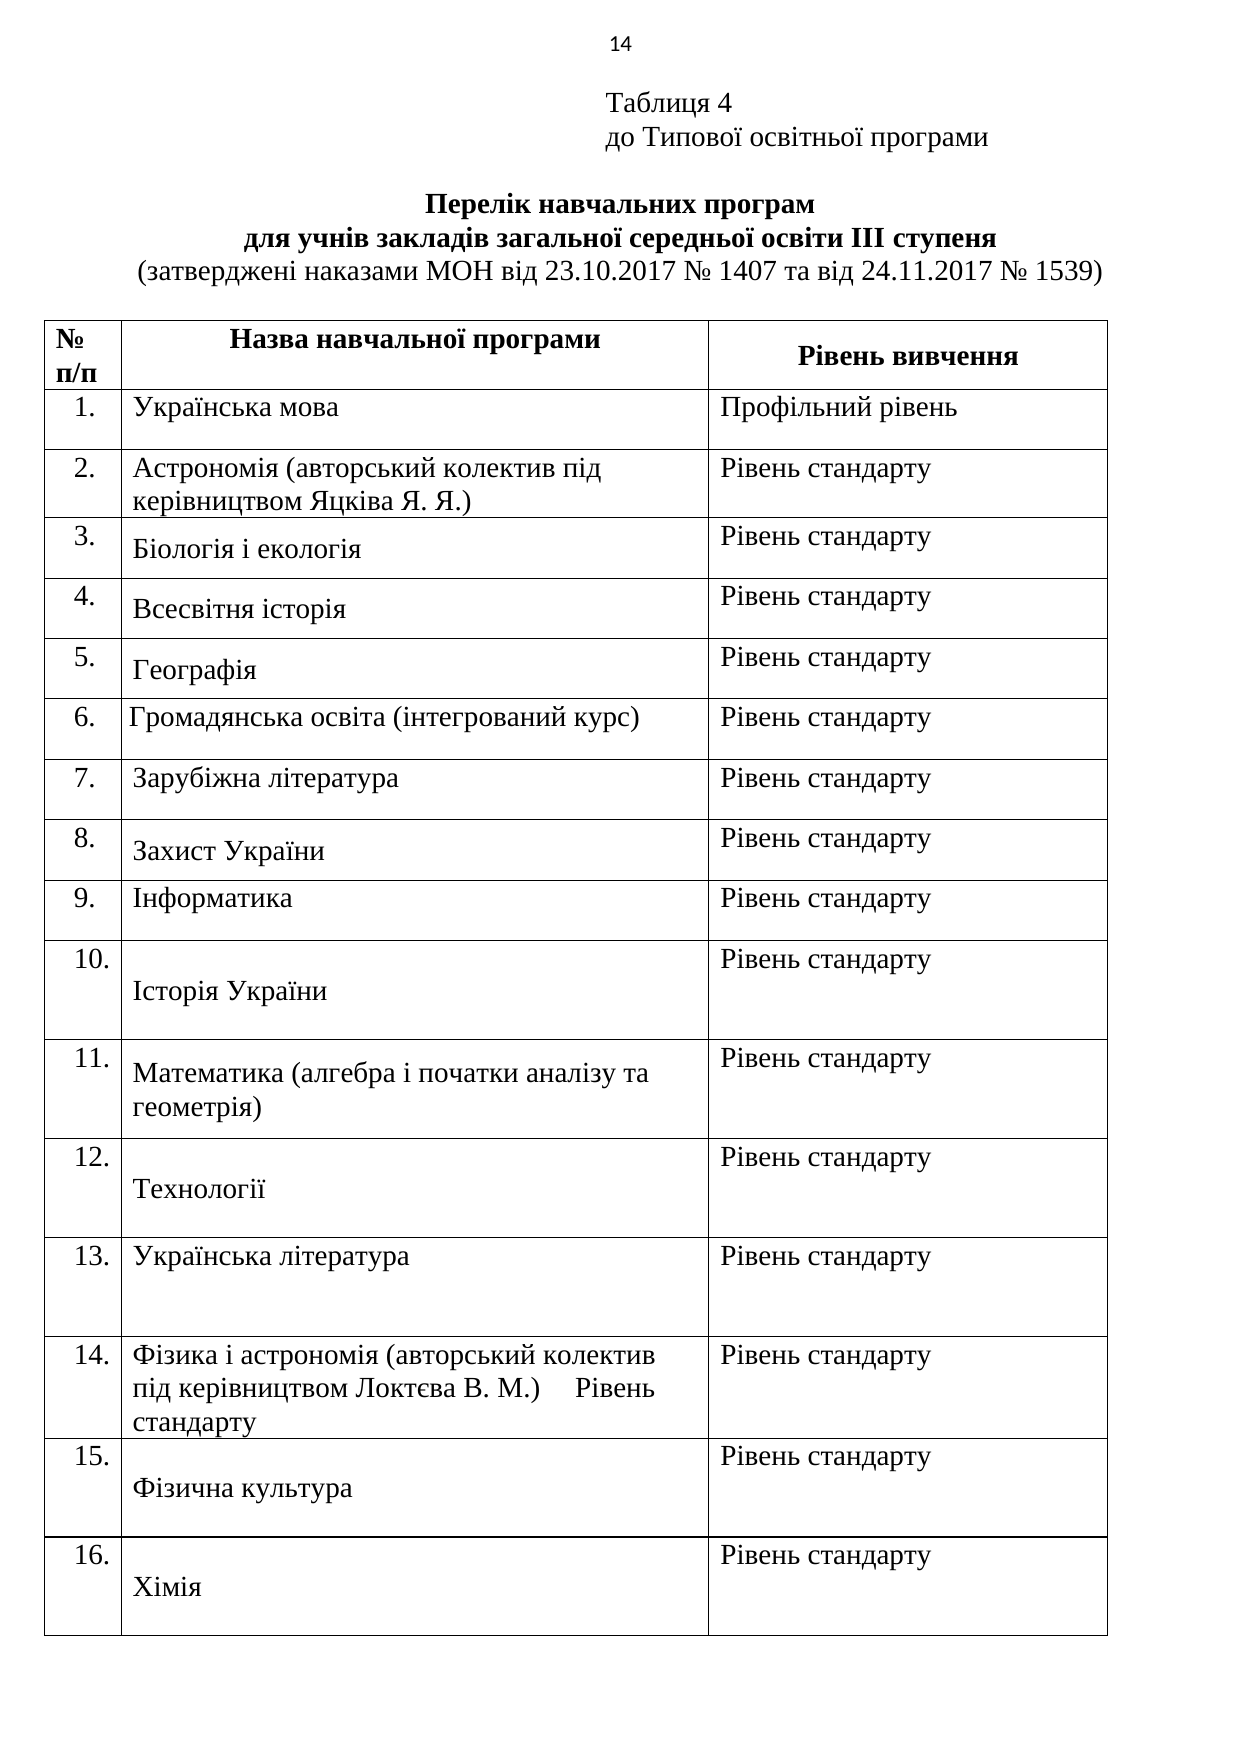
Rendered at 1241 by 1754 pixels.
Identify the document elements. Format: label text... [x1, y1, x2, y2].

table_cell [45, 390, 121, 449]
table_cell [45, 820, 121, 879]
table_cell Рівень стандарту [709, 1238, 1107, 1336]
table_cell [45, 450, 121, 517]
table_cell Рівень стандарту [709, 579, 1107, 638]
table_cell [45, 579, 121, 638]
table_cell Біологія і екологія [122, 518, 708, 577]
table_cell Українська мова [122, 390, 708, 449]
table_cell [45, 1337, 121, 1437]
table_cell Рівень стандарту [709, 1139, 1107, 1237]
table_cell Технології [122, 1139, 708, 1237]
table_cell [45, 1439, 121, 1536]
table_header № п/п [45, 321, 121, 388]
table_cell Рівень стандарту [709, 518, 1107, 577]
text до Типової освітньої програми [605, 119, 1166, 153]
table_cell [45, 760, 121, 819]
table_cell Фізика і астрономія (авторський колектив під керівництвом Локтєва В. М.) Рівень стандарту [122, 1337, 708, 1437]
text (затверджені наказами МОН від 23.10.2017 № 1407 та від 24.11.2017 № 1539) [74, 253, 1166, 287]
table_cell Історія України [122, 941, 708, 1039]
text для учнів закладів загальної середньої освіти ІІІ ступеня [74, 220, 1166, 253]
table_header Назва навчальної програми [122, 321, 708, 388]
text Перелік навчальних програм [74, 186, 1166, 220]
table_cell Хімія [122, 1538, 708, 1635]
table_cell Українська література [122, 1238, 708, 1336]
table_cell Рівень стандарту [709, 450, 1107, 517]
table_cell Фізична культура [122, 1439, 708, 1536]
table_cell Рівень стандарту [709, 760, 1107, 819]
table_cell Всесвітня історія [122, 579, 708, 638]
table_cell Рівень стандарту [709, 699, 1107, 759]
table_cell Географія [122, 639, 708, 698]
table_cell [45, 941, 121, 1039]
table_cell [45, 518, 121, 577]
table_cell Зарубіжна література [122, 760, 708, 819]
table_cell [45, 1238, 121, 1336]
table_cell Рівень стандарту [709, 1337, 1107, 1437]
table_cell [45, 1139, 121, 1237]
table_cell [45, 639, 121, 698]
table_cell Рівень стандарту [709, 1439, 1107, 1536]
table_header Рівень вивчення [709, 321, 1107, 388]
table_cell [45, 699, 121, 759]
table_cell Профільний рівень [709, 390, 1107, 449]
table_cell Рівень стандарту [709, 820, 1107, 879]
table_cell Захист України [122, 820, 708, 879]
table_cell Рівень стандарту [709, 639, 1107, 698]
table_cell [45, 1538, 121, 1635]
table_cell Астрономія (авторський колектив під керівництвом Яцківа Я. Я.) [122, 450, 708, 517]
table_cell Рівень стандарту [709, 881, 1107, 940]
table_cell Громадянська освіта (інтегрований курс) [122, 699, 708, 759]
table_cell Рівень стандарту [709, 1040, 1107, 1138]
table_cell Інформатика [122, 881, 708, 940]
text Таблиця 4 [605, 86, 1166, 119]
table_cell [45, 1040, 121, 1138]
table_cell Рівень стандарту [709, 1538, 1107, 1635]
table_cell [45, 881, 121, 940]
table_cell Рівень стандарту [709, 941, 1107, 1039]
table_cell Математика (алгебра і початки аналізу та геометрія) [122, 1040, 708, 1138]
